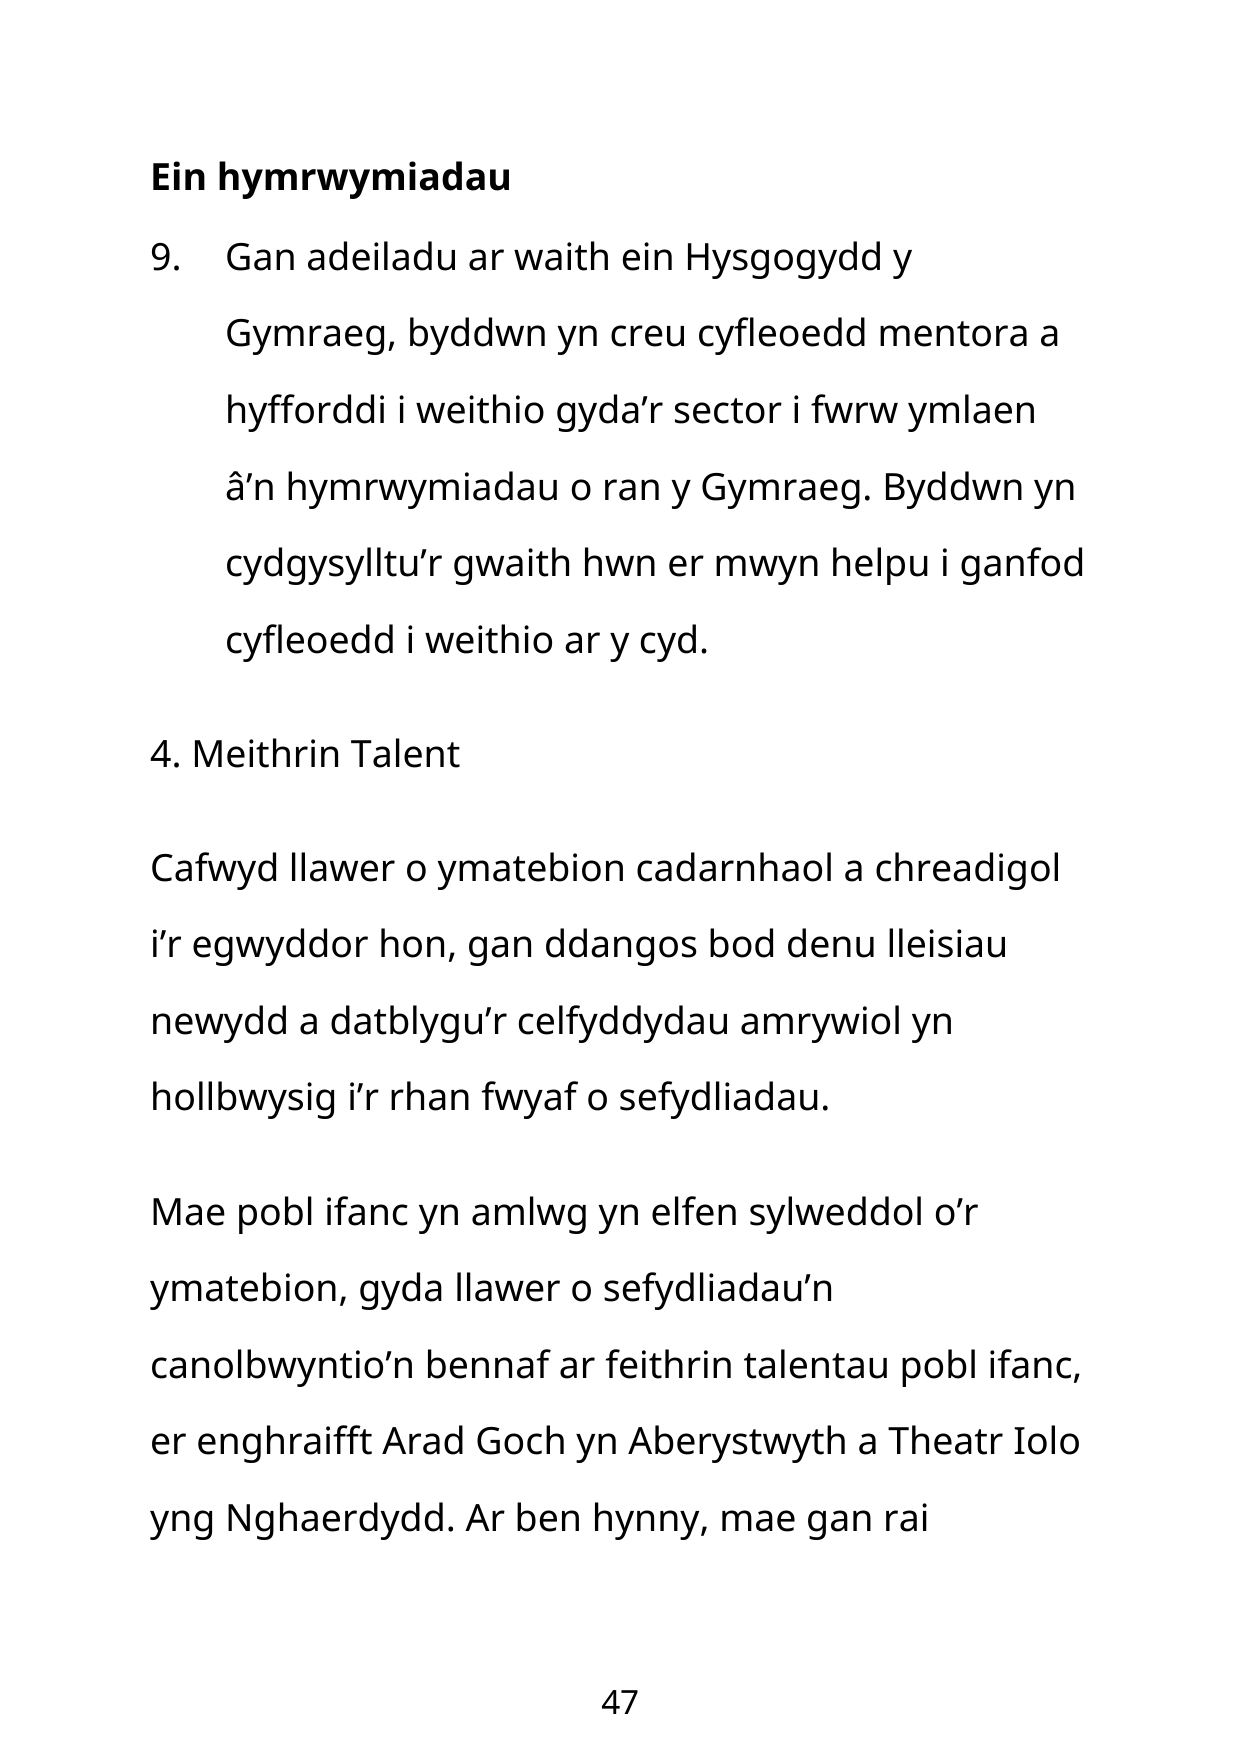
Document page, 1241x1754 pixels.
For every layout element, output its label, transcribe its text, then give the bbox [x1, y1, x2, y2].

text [150, 1185, 1090, 1542]
list Gan adeiladu ar waith ein Hysgogydd y Gymraeg, byddwn yn creu cyfleoedd mentora a hyfforddi i weithio gyda’r sector i fwrw ymlaen â’n hymrwymiadau o ran y Gymraeg. Byddwn yn cydgysylltu’r gwaith hwn er mwyn helpu i ganfod cyfleoedd i weithio ar y cyd. [150, 230, 1090, 664]
text 4. Meithrin Talent [150, 727, 1090, 778]
subtitle Ein hymrwymiadau [150, 150, 1090, 201]
text Cafwyd llawer o ymatebion cadarnhaol a chreadigol i’r egwyddor hon, gan ddangos bod denu lleisiau newydd a datblygu’r celfyddydau amrywiol yn hollbwysig i’r rhan fwyaf o sefydliadau. [150, 841, 1090, 1122]
